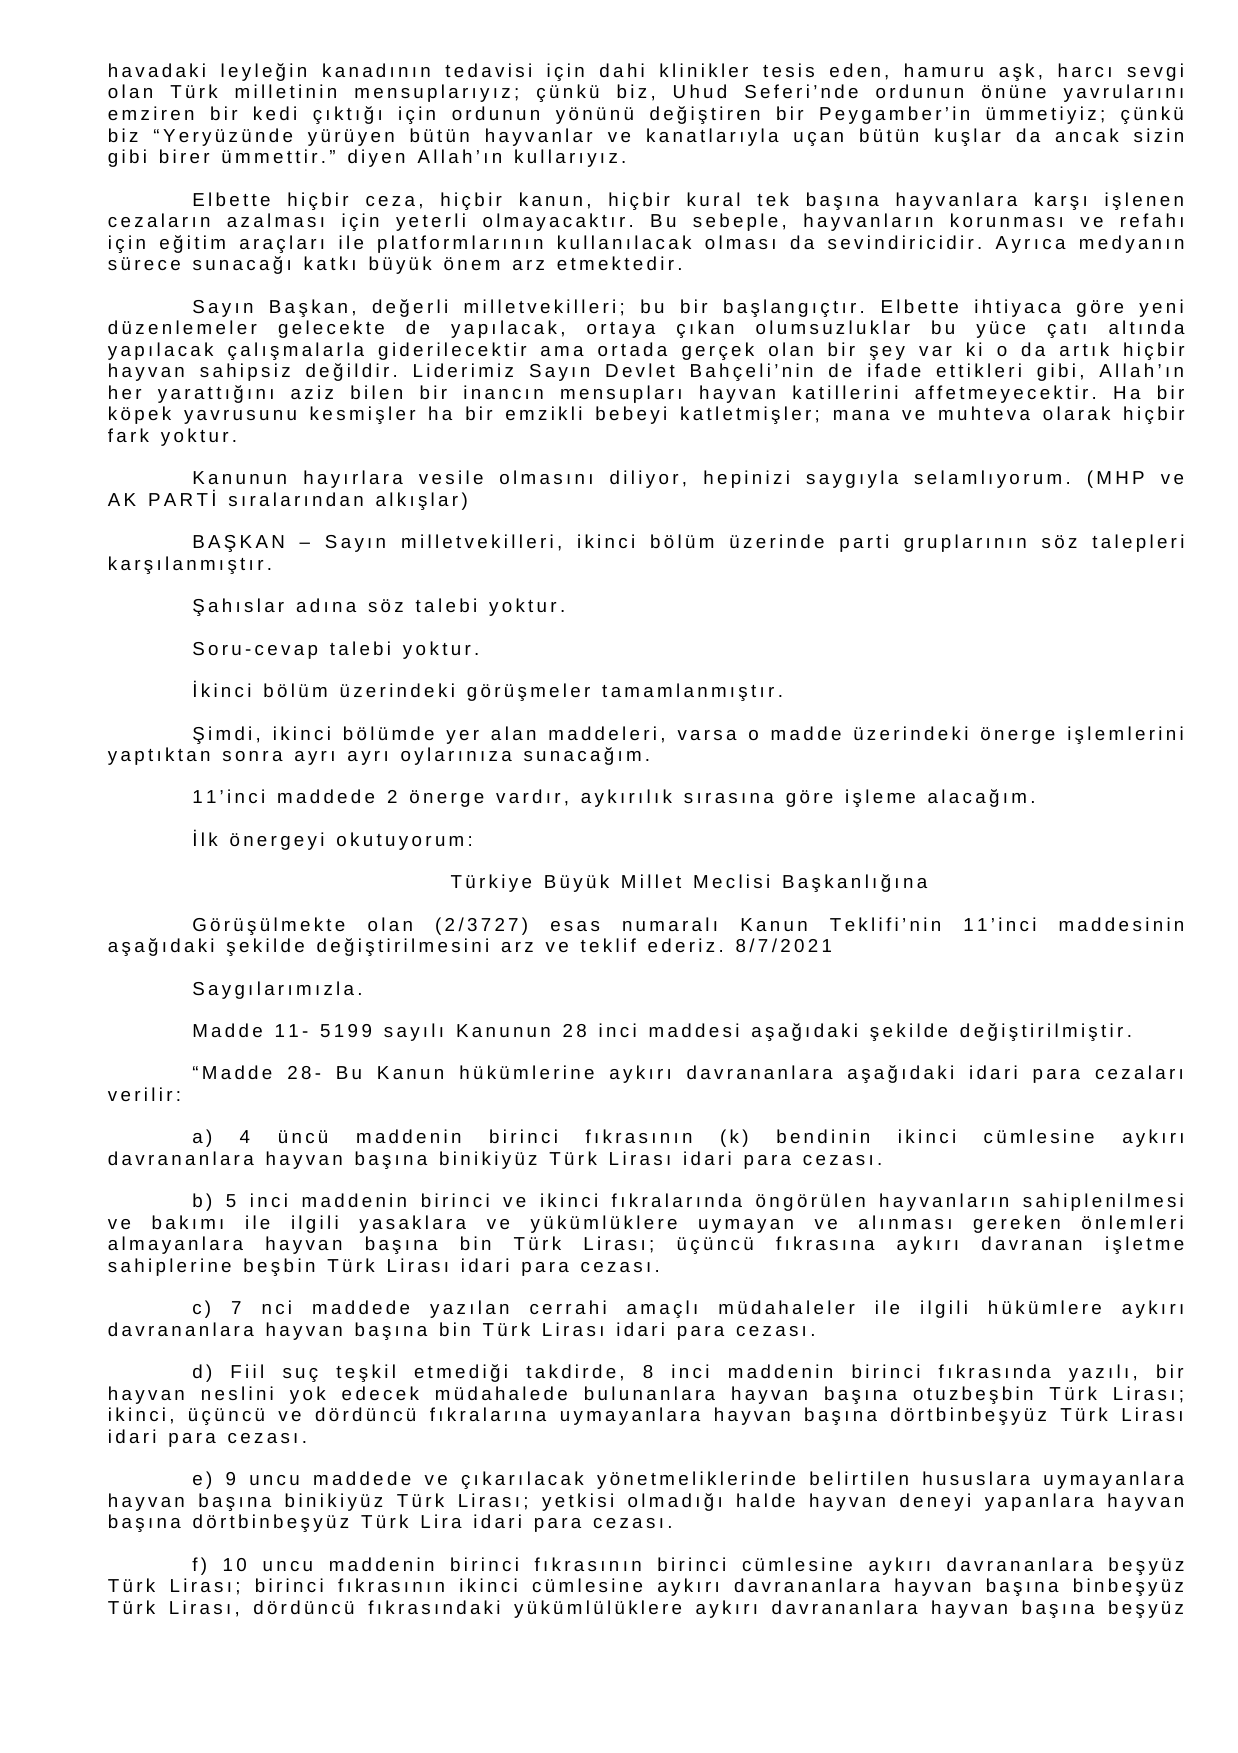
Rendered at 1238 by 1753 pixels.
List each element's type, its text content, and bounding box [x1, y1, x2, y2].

text Soru-cevap talebi yoktur. [108, 637, 1186, 659]
text Madde 11- 5199 sayılı Kanunun 28 inci maddesi aşağıdaki şekilde değiştirilmiştir. [108, 1020, 1186, 1041]
text Sayın Başkan, değerli milletvekilleri; bu bir başlangıçtır. Elbette ihtiyaca göre yeni düzenlemeler gelecekte de yapılacak, ortaya çıkan olumsuzluklar bu yüce çatı altında yapılacak çalışmalarla giderilecektir ama ortada gerçek olan bir şey var ki o da artık hiçbir hayvan sahipsiz değildir. Liderimiz Sayın Devlet Bahçeli’nin de ifade ettikleri gibi, Allah’ın her yarattığını aziz bilen bir inancın mensupları hayvan katillerini affetmeyecektir. Ha bir köpek yavrusunu kesmişler ha bir emzikli bebeyi katletmişler; mana ve muhteva olarak hiçbir fark yoktur. [108, 295, 1186, 446]
text Görüşülmekte olan (2/3727) esas numaralı Kanun Teklifi’nin 11’inci maddesinin aşağıdaki şekilde değiştirilmesini arz ve teklif ederiz. 8/7/2021 [108, 913, 1186, 957]
text e) 9 uncu maddede ve çıkarılacak yönetmeliklerinde belirtilen hususlara uymayanlara hayvan başına binikiyüz Türk Lirası; yetkisi olmadığı halde hayvan deneyi yapanlara hayvan başına dörtbinbeşyüz Türk Lira idari para cezası. [108, 1468, 1186, 1533]
text Elbette hiçbir ceza, hiçbir kanun, hiçbir kural tek başına hayvanlara karşı işlenen cezaların azalması için yeterli olmayacaktır. Bu sebeple, hayvanların korunması ve refahı için eğitim araçları ile platformlarının kullanılacak olması da sevindiricidir. Ayrıca medyanın sürece sunacağı katkı büyük önem arz etmektedir. [108, 188, 1186, 274]
text İlk önergeyi okutuyorum: [108, 829, 1186, 850]
text 11’inci maddede 2 önerge vardır, aykırılık sırasına göre işleme alacağım. [108, 786, 1186, 808]
text İkinci bölüm üzerindeki görüşmeler tamamlanmıştır. [108, 680, 1186, 701]
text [108, 1554, 1186, 1618]
text Türkiye Büyük Millet Meclisi Başkanlığına [108, 871, 1186, 893]
text a) 4 üncü maddenin birinci fıkrasının (k) bendinin ikinci cümlesine aykırı davrananlara hayvan başına binikiyüz Türk Lirası idari para cezası. [108, 1126, 1186, 1169]
text d) Fiil suç teşkil etmediği takdirde, 8 inci maddenin birinci fıkrasında yazılı, bir hayvan neslini yok edecek müdahalede bulunanlara hayvan başına otuzbeşbin Türk Lirası; ikinci, üçüncü ve dördüncü fıkralarına uymayanlara hayvan başına dörtbinbeşyüz Türk Lirası idari para cezası. [108, 1361, 1186, 1447]
text b) 5 inci maddenin birinci ve ikinci fıkralarında öngörülen hayvanların sahiplenilmesi ve bakımı ile ilgili yasaklara ve yükümlüklere uymayan ve alınması gereken önlemleri almayanlara hayvan başına bin Türk Lirası; üçüncü fıkrasına aykırı davranan işletme sahiplerine beşbin Türk Lirası idari para cezası. [108, 1190, 1186, 1276]
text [108, 60, 1186, 167]
text Kanunun hayırlara vesile olmasını diliyor, hepinizi saygıyla selamlıyorum. (MHP ve AK PARTİ sıralarından alkışlar) [108, 467, 1186, 510]
text Saygılarımızla. [108, 977, 1186, 999]
text BAŞKAN – Sayın milletvekilleri, ikinci bölüm üzerinde parti gruplarının söz talepleri karşılanmıştır. [108, 531, 1186, 574]
text c) 7 nci maddede yazılan cerrahi amaçlı müdahaleler ile ilgili hükümlere aykırı davrananlara hayvan başına bin Türk Lirası idari para cezası. [108, 1297, 1186, 1340]
text Şimdi, ikinci bölümde yer alan maddeleri, varsa o madde üzerindeki önerge işlemlerini yaptıktan sonra ayrı ayrı oylarınıza sunacağım. [108, 722, 1186, 765]
text “Madde 28- Bu Kanun hükümlerine aykırı davrananlara aşağıdaki idari para cezaları verilir: [108, 1062, 1186, 1105]
text Şahıslar adına söz talebi yoktur. [108, 595, 1186, 617]
